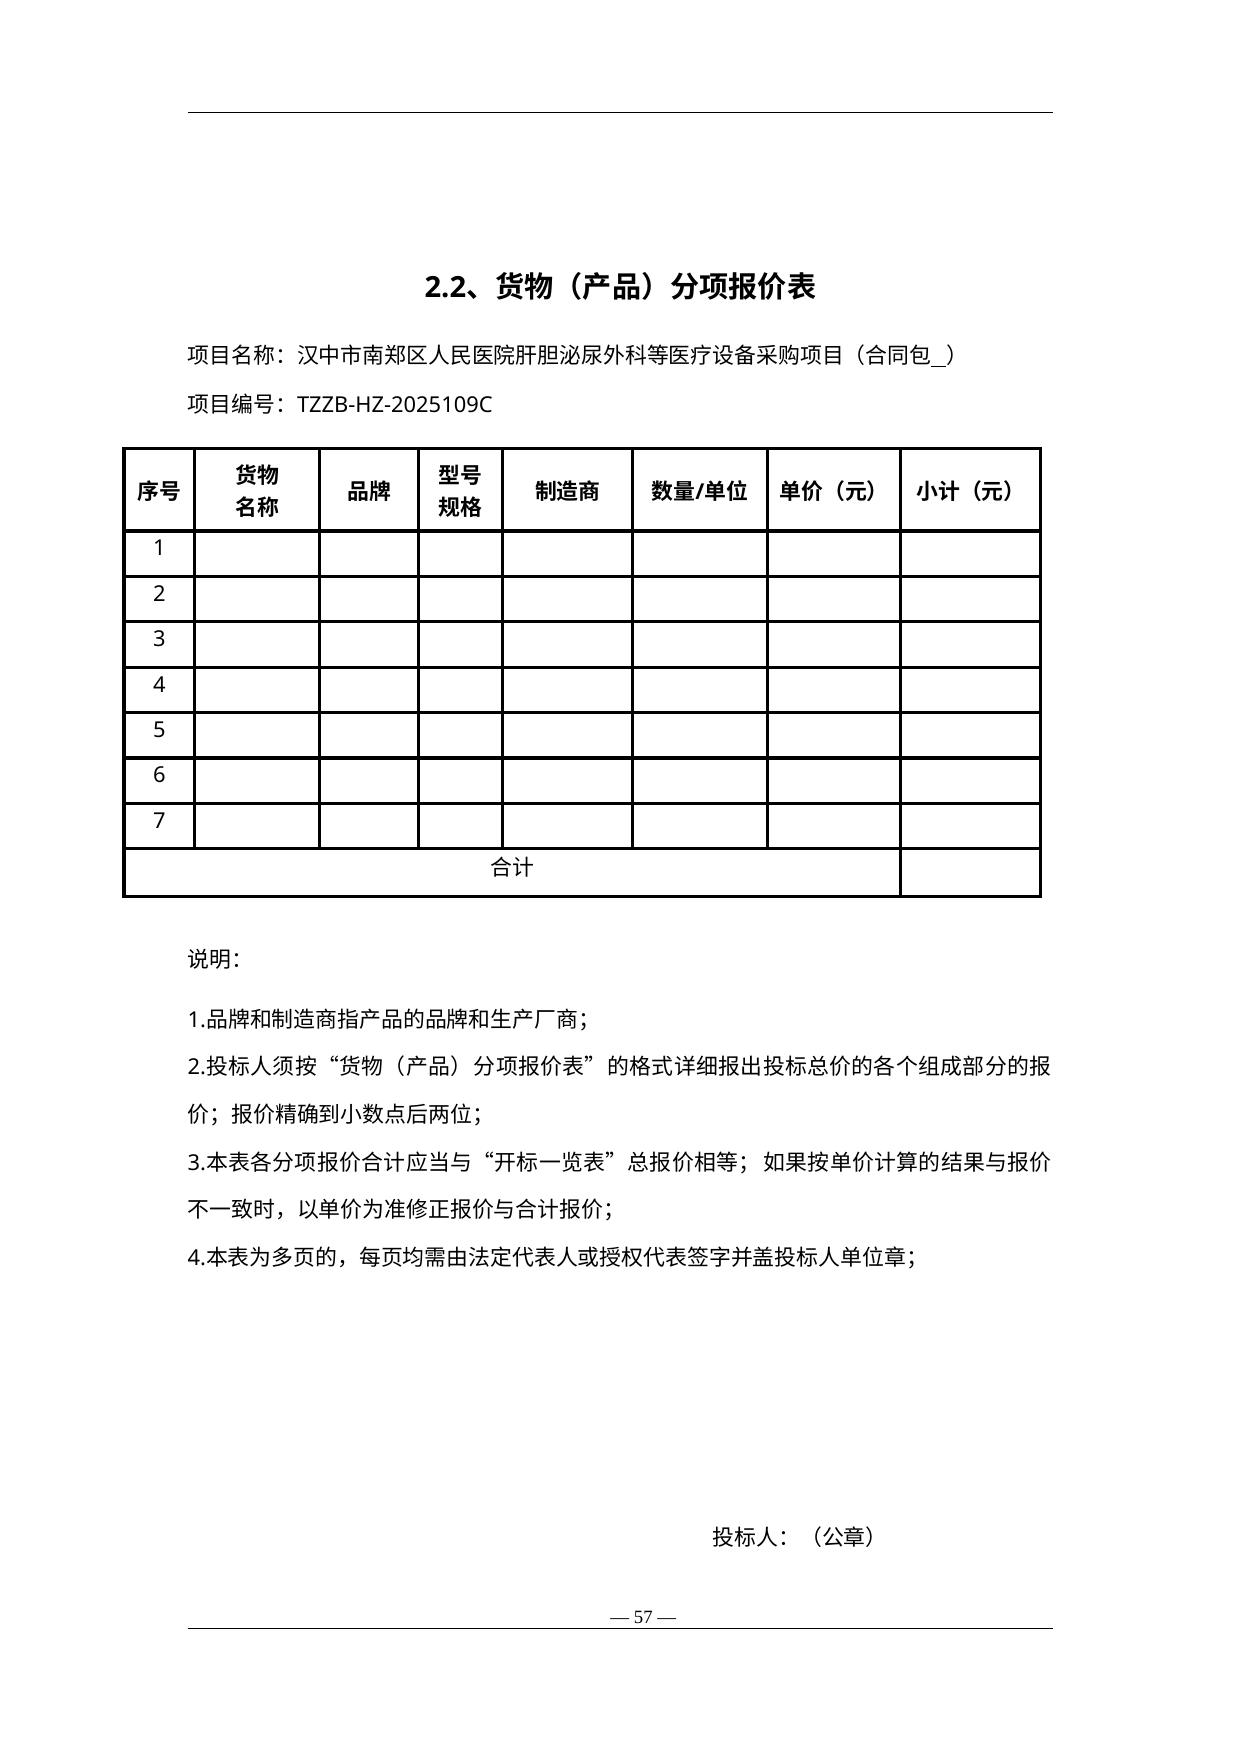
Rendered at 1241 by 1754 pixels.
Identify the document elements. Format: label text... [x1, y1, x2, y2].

table_cell [420, 578, 501, 620]
table_cell [504, 533, 631, 575]
table_cell [634, 805, 766, 847]
table_header 品牌 [321, 450, 417, 529]
table_cell [634, 714, 766, 756]
table_cell [504, 578, 631, 620]
table_cell [196, 533, 318, 575]
table_cell [634, 578, 766, 620]
table_header 小计（元） [902, 450, 1039, 529]
table_cell [504, 714, 631, 756]
list 2.2、货物（产品）分项报价表 [187, 252, 1053, 317]
text 说明： [187, 447, 1053, 973]
text 项目编号：TZZB-HZ-2025109C [187, 386, 1053, 419]
table_header 型号规格 [420, 450, 501, 529]
table_cell 5 [126, 714, 193, 756]
table_header 序号 [126, 450, 193, 529]
table_cell 4 [126, 669, 193, 711]
table_cell [769, 533, 899, 575]
table_cell [902, 714, 1039, 756]
table_cell [504, 805, 631, 847]
table_cell [902, 669, 1039, 711]
table_header 数量/单位 [634, 450, 766, 529]
table_cell [420, 623, 501, 666]
table_cell [420, 533, 501, 575]
table_cell [634, 760, 766, 802]
table_cell [769, 805, 899, 847]
table_cell [321, 533, 417, 575]
table_cell [196, 760, 318, 802]
table_cell [769, 714, 899, 756]
text 1.品牌和制造商指产品的品牌和生产厂商； [187, 1002, 1053, 1033]
table_cell [321, 760, 417, 802]
table_cell [196, 669, 318, 711]
table_cell [902, 578, 1039, 620]
table_cell [634, 669, 766, 711]
table_cell 3 [126, 623, 193, 666]
table_cell [504, 623, 631, 666]
table_cell [902, 805, 1039, 847]
table_cell [196, 623, 318, 666]
table_cell [196, 578, 318, 620]
table_cell 合计 [126, 850, 899, 894]
table_cell [902, 533, 1039, 575]
table_cell [321, 623, 417, 666]
table_header 货物 名称 [196, 450, 318, 529]
table_cell [769, 578, 899, 620]
text 2.投标人须按“货物（产品）分项报价表”的格式详细报出投标总价的各个组成部分的报价；报价精确到小数点后两位； [187, 1049, 1053, 1129]
table_cell [902, 623, 1039, 666]
table_header 制造商 [504, 450, 631, 529]
table_cell [634, 533, 766, 575]
table_cell [321, 669, 417, 711]
table_cell [420, 669, 501, 711]
table_cell 6 [126, 760, 193, 802]
table_cell [769, 760, 899, 802]
table_cell 1 [126, 533, 193, 575]
table_cell [321, 578, 417, 620]
text 投标人：（公章） [187, 1520, 1053, 1552]
text 4.本表为多页的，每页均需由法定代表人或授权代表签字并盖投标人单位章； [187, 1239, 1053, 1271]
table_cell [769, 669, 899, 711]
table_cell [420, 760, 501, 802]
table_cell [196, 805, 318, 847]
table_cell [504, 760, 631, 802]
table_cell [420, 805, 501, 847]
table_cell [321, 714, 417, 756]
table_cell [902, 850, 1039, 894]
table_cell 2 [126, 578, 193, 620]
table_cell 7 [126, 805, 193, 847]
table_cell [420, 714, 501, 756]
table_cell [504, 669, 631, 711]
table_cell [902, 760, 1039, 802]
table_header 单价（元） [769, 450, 899, 529]
text 项目名称：汉中市南郑区人民医院肝胆泌尿外科等医疗设备采购项目（合同包 ） [187, 338, 1053, 371]
table_cell [634, 623, 766, 666]
text 3.本表各分项报价合计应当与“开标一览表”总报价相等；如果按单价计算的结果与报价不一致时，以单价为准修正报价与合计报价； [187, 1144, 1053, 1224]
table_cell [769, 623, 899, 666]
table_cell [321, 805, 417, 847]
table_cell [196, 714, 318, 756]
